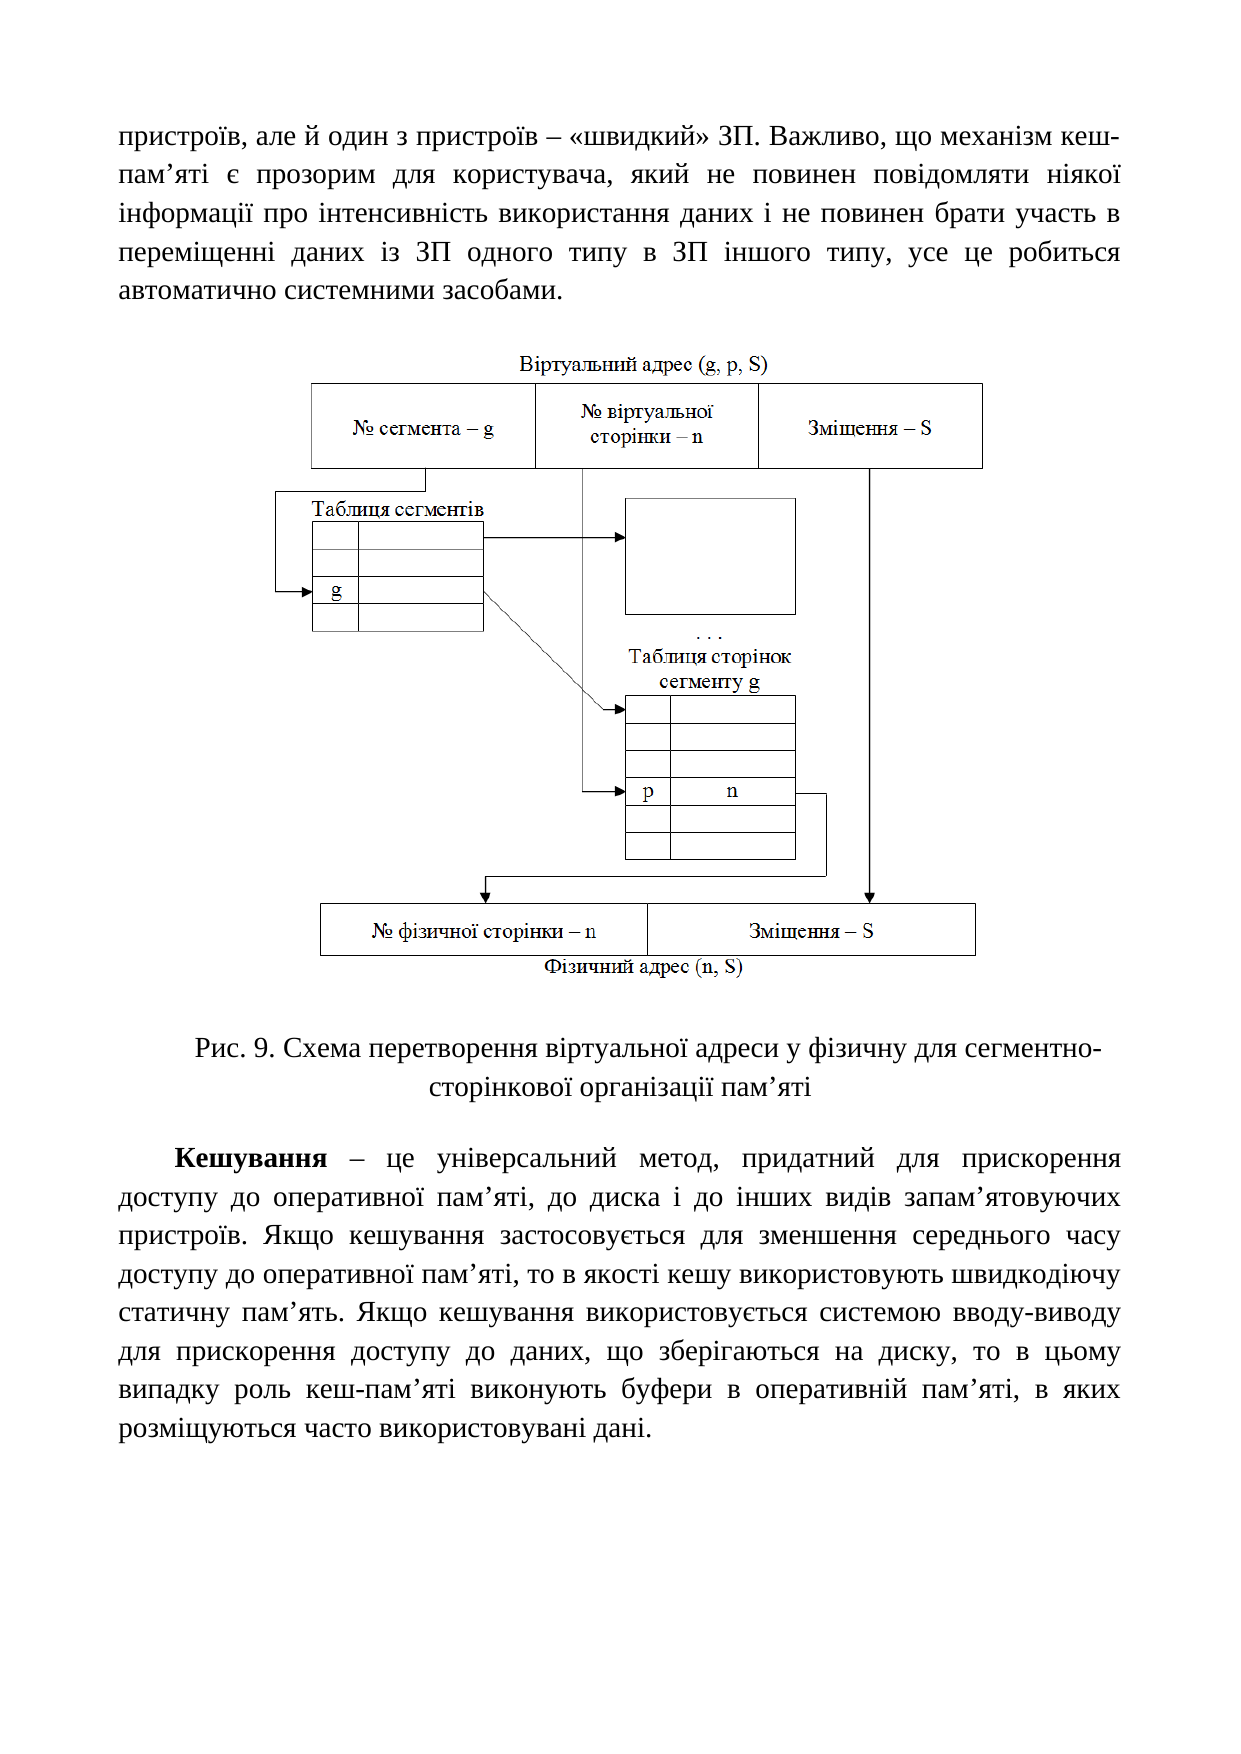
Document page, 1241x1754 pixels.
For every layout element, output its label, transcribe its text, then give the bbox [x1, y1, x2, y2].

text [118, 118, 1122, 306]
text Кешування – це універсальний метод, придатний для прискорення доступу до оперативної пам’яті, до диска і до інших видів запам’ятовуючих пристроїв. Якщо кешування застосовується для зменшення середнього часу доступу до оперативної пам’яті, то в якості кешу використовують швидкодіючу статичну пам’ять. Якщо кешування використовується системою вводу-виводу для прискорення доступу до даних, що зберігаються на диску, то в цьому випадку роль кеш-пам’яті виконують буфери в оперативній пам’яті, в яких розміщуються часто використовувані дані. [118, 1140, 1122, 1443]
text Рис. 9. Схема перетворення віртуальної адреси у фізичну для сегментно-сторінкової організації пам’яті [118, 1030, 1122, 1102]
picture [266, 349, 995, 982]
